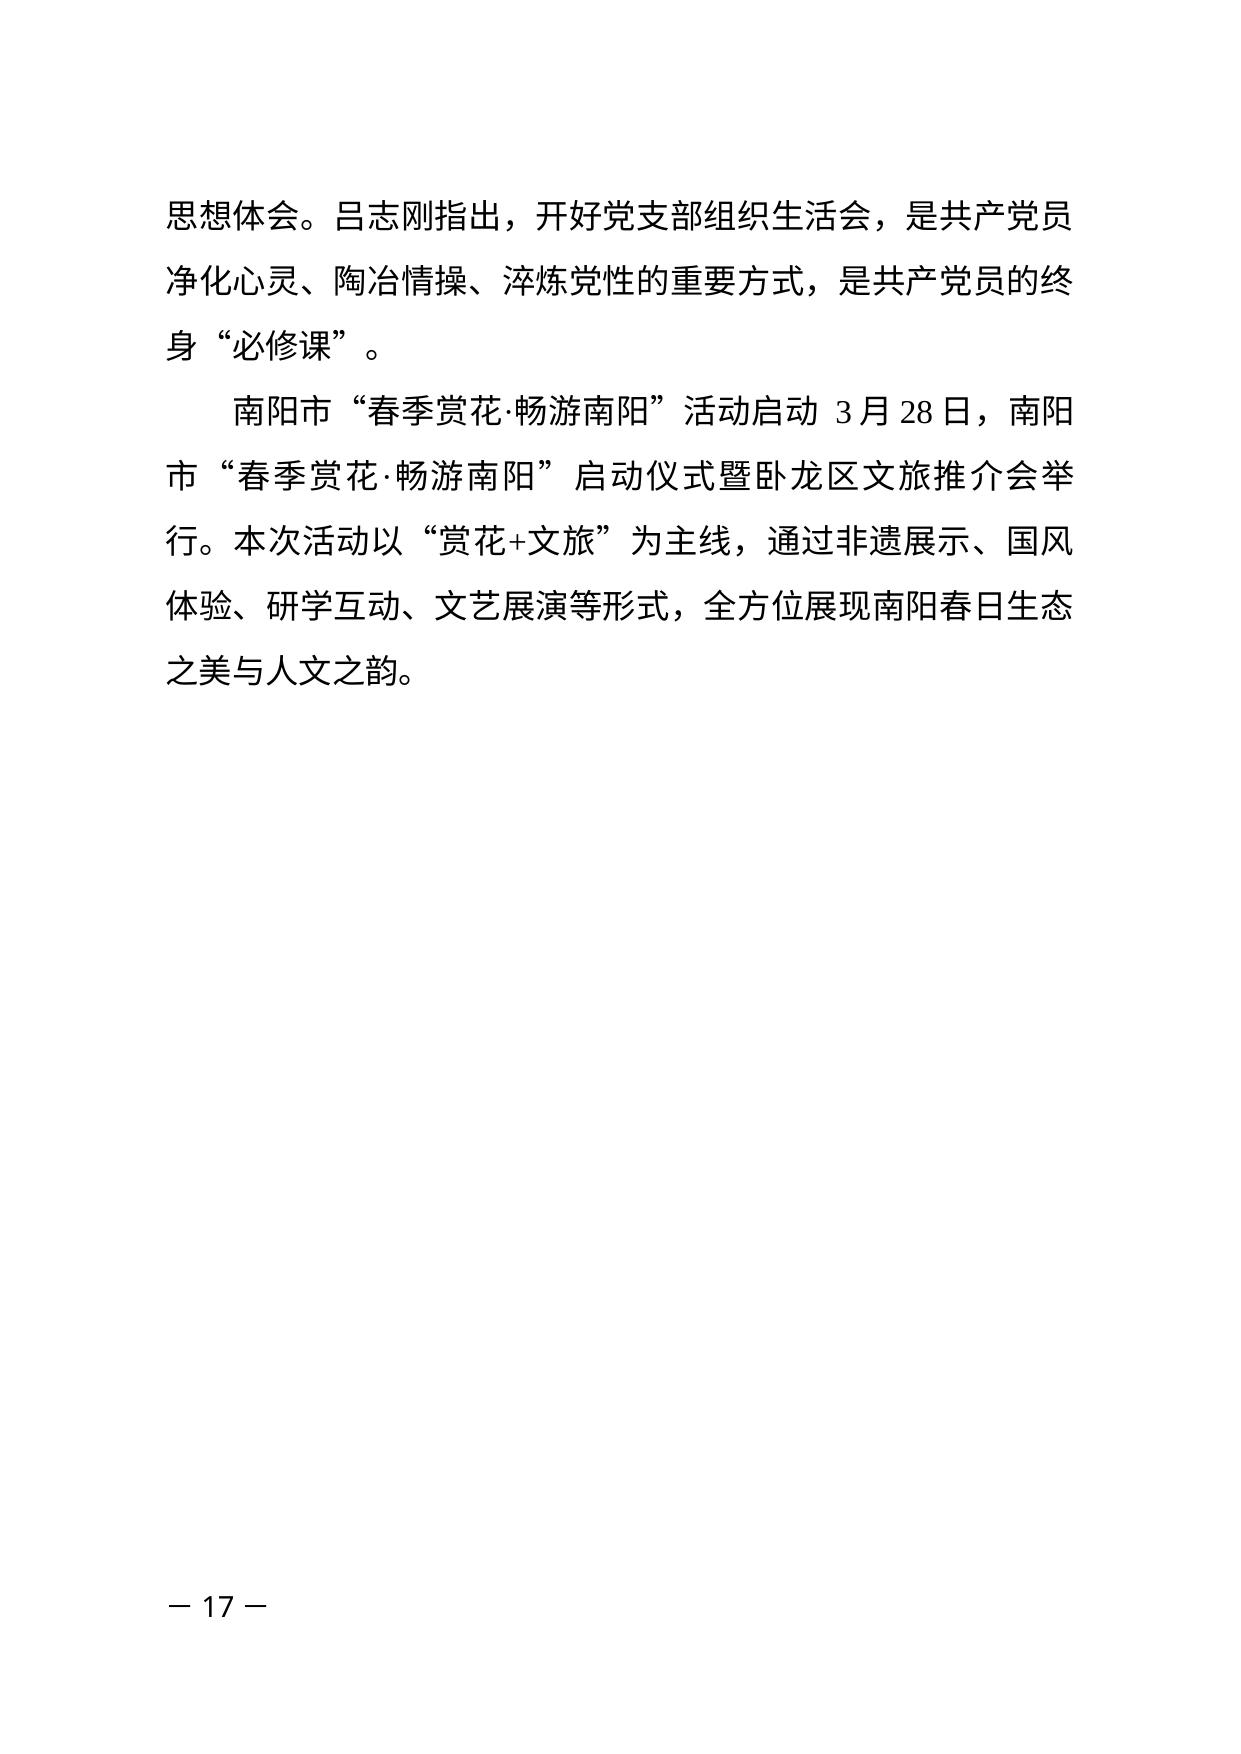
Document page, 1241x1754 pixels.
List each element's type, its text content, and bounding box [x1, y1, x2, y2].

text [165, 182, 1075, 377]
text 南阳市“春季赏花·畅游南阳”活动启动 3月28日，南阳市“春季赏花·畅游南阳”启动仪式暨卧龙区文旅推介会举行。本次活动以“赏花+文旅”为主线，通过非遗展示、国风体验、研学互动、文艺展演等形式，全方位展现南阳春日生态之美与人文之韵。 [165, 377, 1075, 702]
